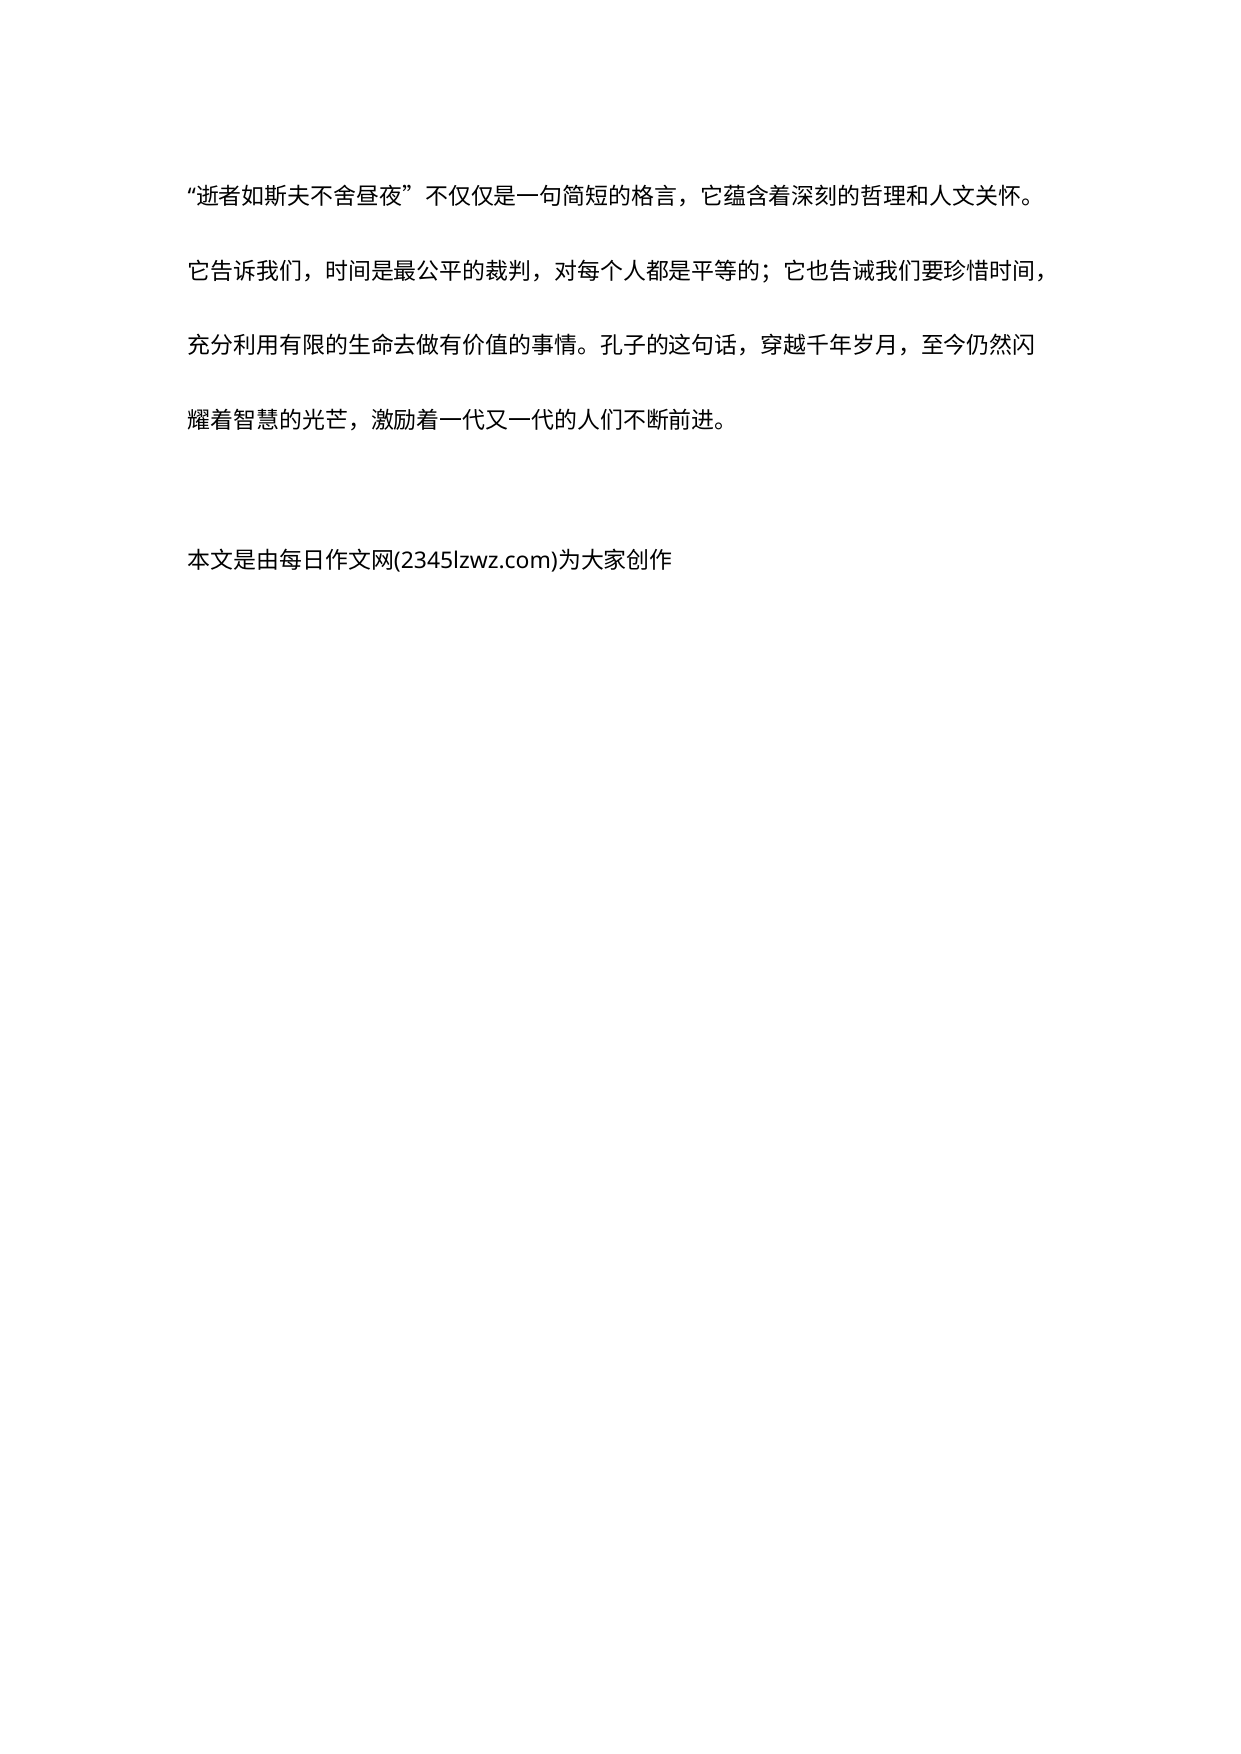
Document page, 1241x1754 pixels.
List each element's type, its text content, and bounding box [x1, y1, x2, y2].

text “逝者如斯夫不舍昼夜”不仅仅是一句简短的格言，它蕴含着深刻的哲理和人文关怀。它告诉我们，时间是最公平的裁判，对每个人都是平等的；它也告诫我们要珍惜时间，充分利用有限的生命去做有价值的事情。孔子的这句话，穿越千年岁月，至今仍然闪耀着智慧的光芒，激励着一代又一代的人们不断前进。 [187, 162, 1053, 451]
text 本文是由每日作文网(2345lzwz.com)为大家创作 [187, 526, 1053, 591]
